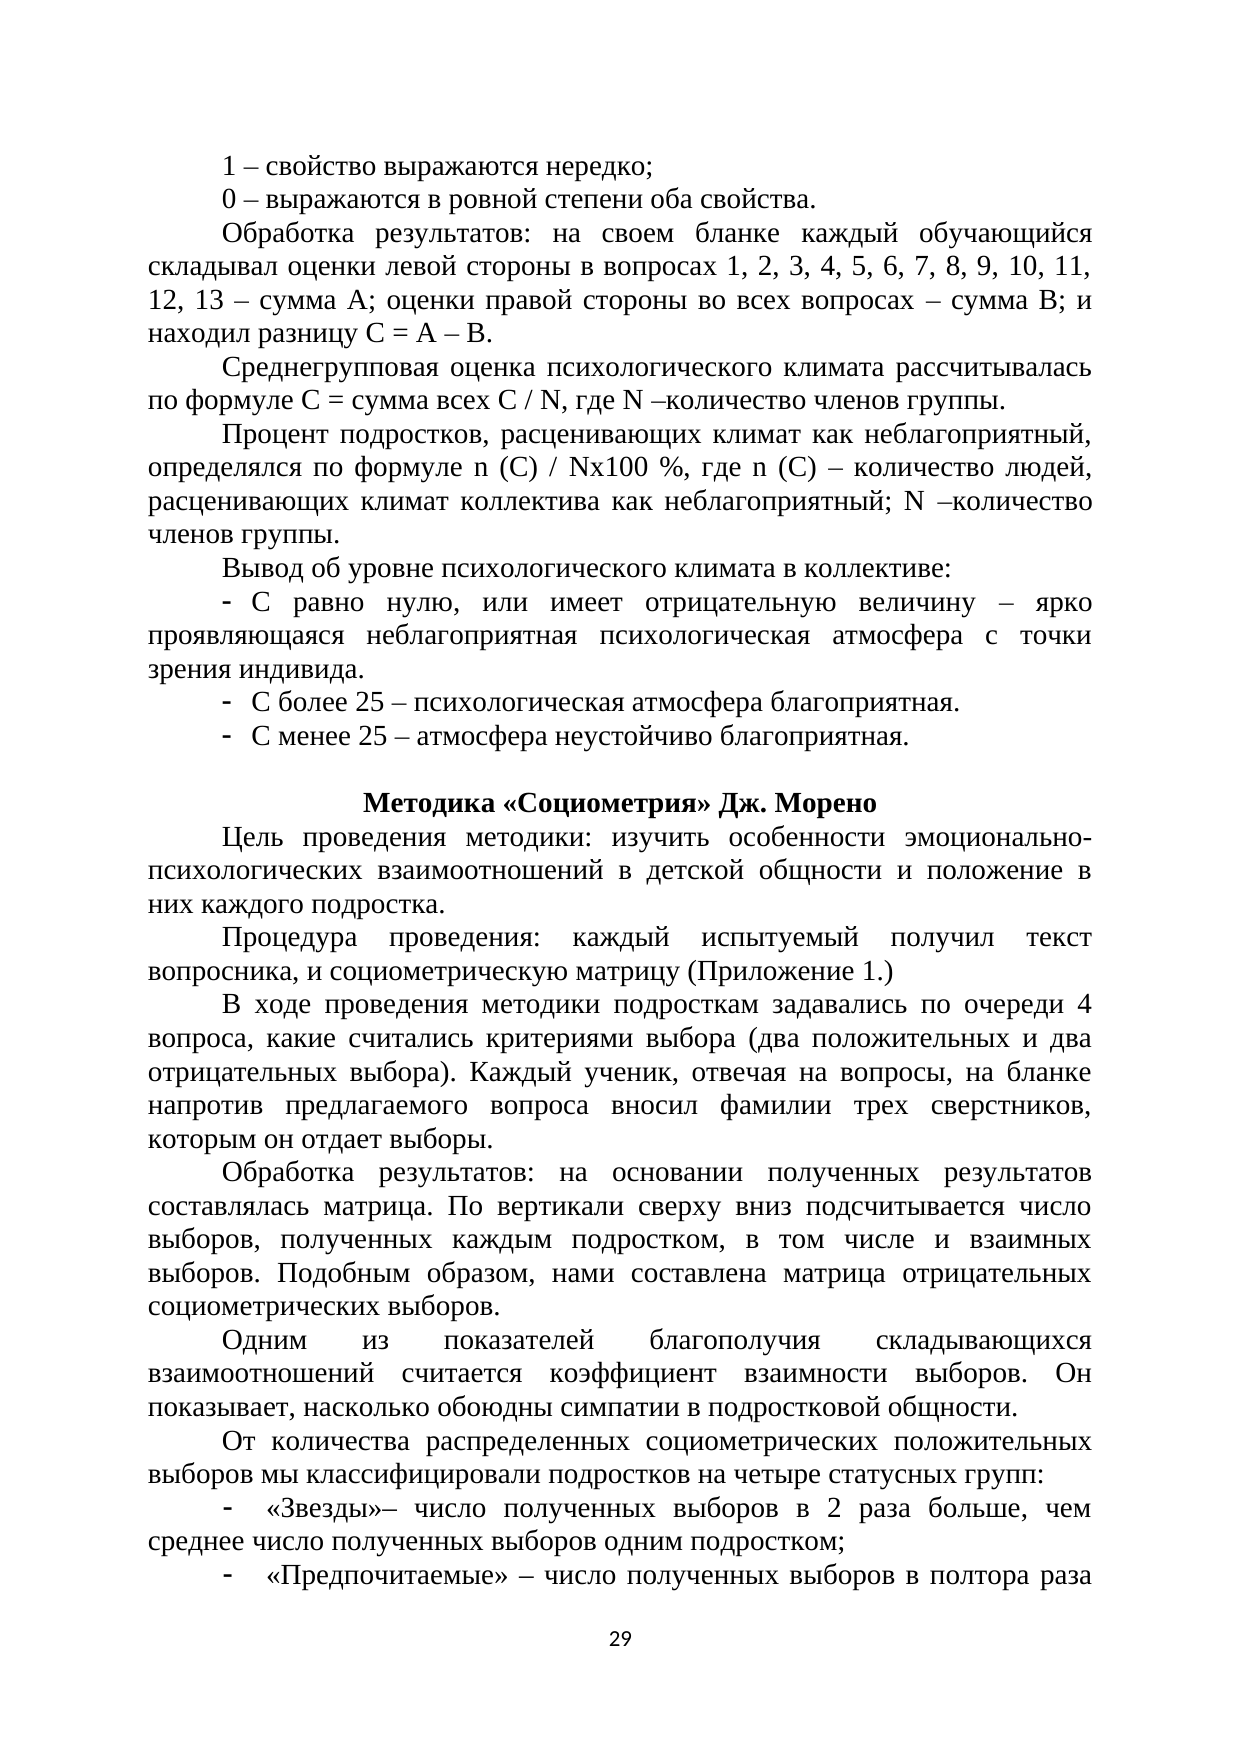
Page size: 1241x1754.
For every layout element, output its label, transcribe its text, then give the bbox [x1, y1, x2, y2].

text Процент подростков, расценивающих климат как неблагоприятный, определялся по формуле n (C) / Nx100 %, где n (C) – количество людей, расценивающих климат коллектива как неблагоприятный; N –количество членов группы. [148, 416, 1092, 550]
text В ходе проведения методики подросткам задавались по очереди 4 вопроса, какие считались критериями выбора (два положительных и два отрицательных выбора). Каждый ученик, отвечая на вопросы, на бланке напротив предлагаемого вопроса вносил фамилии трех сверстников, которым он отдает выборы. [148, 987, 1092, 1154]
text От количества распределенных социометрических положительных выборов мы классифицировали подростков на четыре статусных групп: [148, 1423, 1092, 1490]
text Вывод об уровне психологического климата в коллективе: [148, 550, 1092, 584]
text 0 – выражаются в ровной степени оба свойства. [148, 181, 1092, 215]
text Обработка результатов: на основании полученных результатов составлялась матрица. По вертикали сверху вниз подсчитывается число выборов, полученных каждым подростком, в том числе и взаимных выборов. Подобным образом, нами составлена матрица отрицательных социометрических выборов. [148, 1154, 1092, 1322]
list С более 25 – психологическая атмосфера благоприятная. [148, 684, 1092, 718]
list «Звезды»– число полученных выборов в 2 раза больше, чем среднее число полученных выборов одним подростком; [148, 1490, 1092, 1557]
list С равно нулю, или имеет отрицательную величину – ярко проявляющаяся неблагоприятная психологическая атмосфера с точки зрения индивида. [148, 584, 1092, 684]
text Процедура проведения: каждый испытуемый получил текст вопросника, и социометрическую матрицу (Приложение 1.) [148, 919, 1092, 987]
list С менее 25 – атмосфера неустойчиво благоприятная. [148, 718, 1092, 752]
text Методика «Социометрия» Дж. Морено [148, 785, 1092, 819]
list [148, 1557, 1092, 1591]
text Среднегрупповая оценка психологического климата рассчитывалась по формуле C = сумма всех С / N, где N –количество членов группы. [148, 349, 1092, 416]
text 1 – свойство выражаются нередко; [148, 148, 1092, 181]
text Цель проведения методики: изучить особенности эмоционально-психологических взаимоотношений в детской общности и положение в них каждого подростка. [148, 819, 1092, 919]
text Одним из показателей благополучия складывающихся взаимоотношений считается коэффициент взаимности выборов. Он показывает, насколько обоюдны симпатии в подростковой общности. [148, 1322, 1092, 1423]
text Обработка результатов: на своем бланке каждый обучающийся складывал оценки левой стороны в вопросах 1, 2, 3, 4, 5, 6, 7, 8, 9, 10, 11, 12, 13 – сумма А; оценки правой стороны во всех вопросах – сумма В; и находил разницу С = А – В. [148, 215, 1092, 349]
